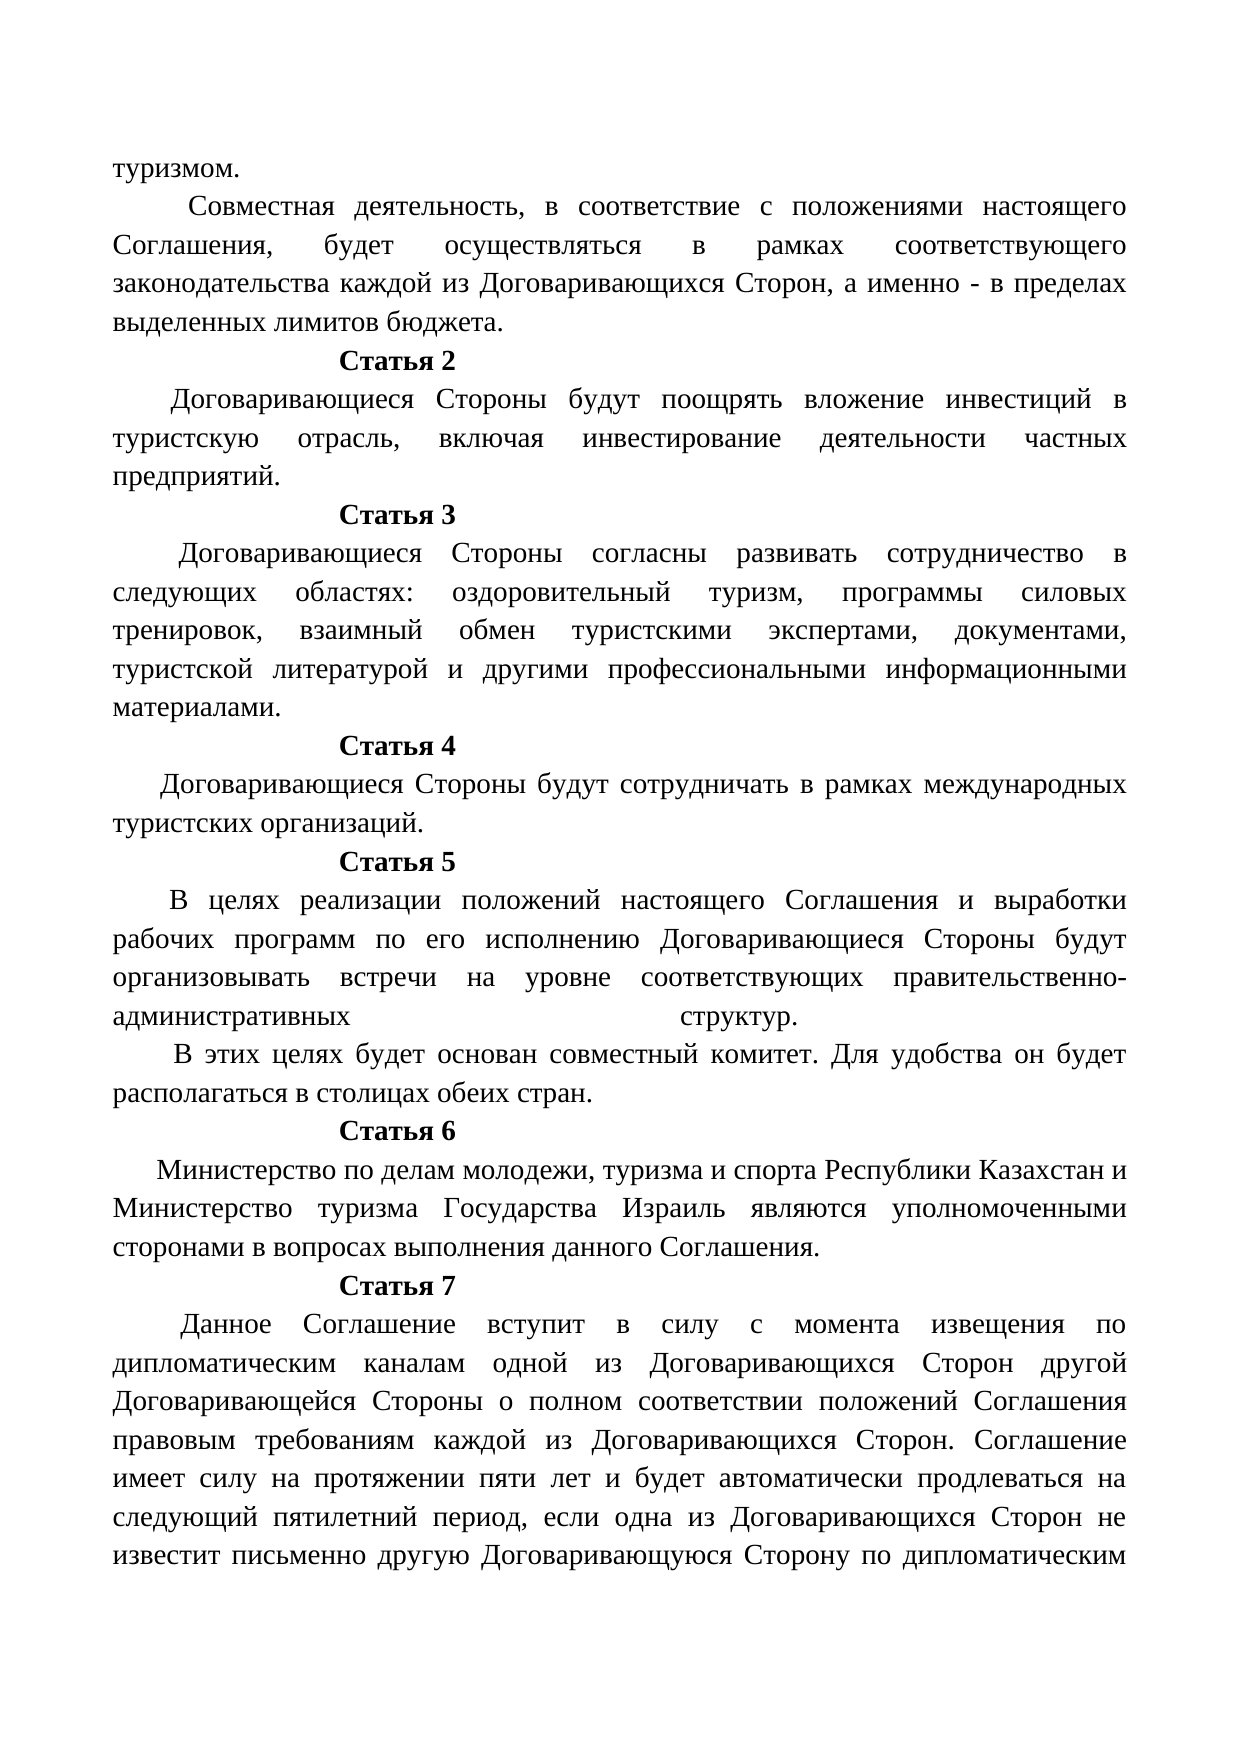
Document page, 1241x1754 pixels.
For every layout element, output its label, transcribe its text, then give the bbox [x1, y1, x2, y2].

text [112, 1306, 1128, 1571]
text Статья 4 [112, 728, 1128, 762]
text В целях реализации положений настоящего Соглашения и выработки рабочих программ по его исполнению Договаривающиеся Стороны будут организовывать встречи на уровне соответствующих правительственно-административных структур. В этих целях будет основан совместный комитет. Для удобства он будет располагаться в столицах обеих стран. [112, 882, 1128, 1108]
text Договаривающиеся Стороны будут сотрудничать в рамках международных туристских организаций. [112, 767, 1128, 839]
text Статья 6 [112, 1113, 1128, 1147]
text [112, 150, 1128, 338]
text Договаривающиеся Стороны согласны развивать сотрудничество в следующих областях: оздоровительный туризм, программы силовых тренировок, взаимный обмен туристскими экспертами, документами, туристской литературой и другими профессиональными информационными материалами. [112, 535, 1128, 723]
text Статья 7 [112, 1268, 1128, 1301]
text Договаривающиеся Стороны будут поощрять вложение инвестиций в туристскую отрасль, включая инвестирование деятельности частных предприятий. [112, 381, 1128, 492]
text Министерство по делам молодежи, туризма и спорта Республики Казахстан и Министерство туризма Государства Израиль являются уполномоченными сторонами в вопросах выполнения данного Соглашения. [112, 1152, 1128, 1263]
text Статья 5 [112, 844, 1128, 877]
text Статья 3 [112, 497, 1128, 530]
text Статья 2 [112, 343, 1128, 376]
